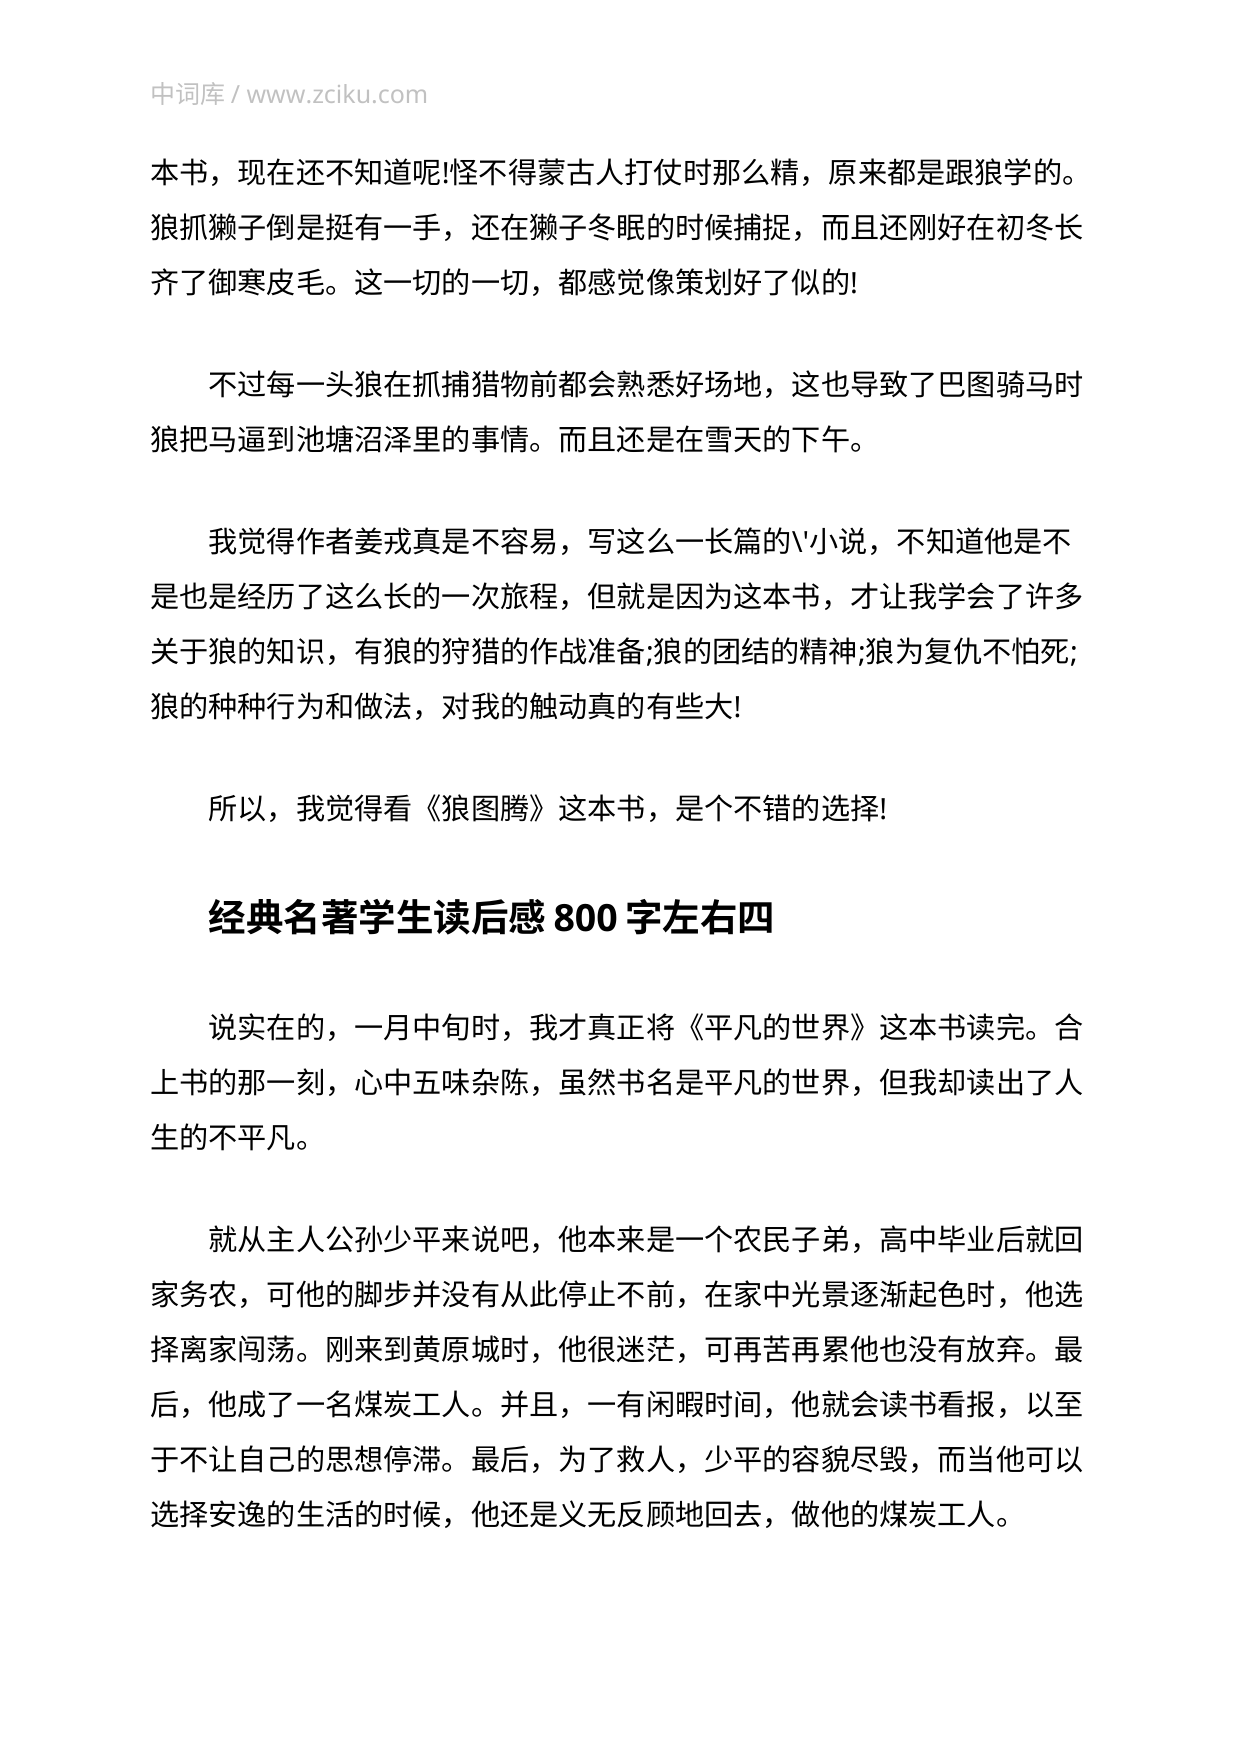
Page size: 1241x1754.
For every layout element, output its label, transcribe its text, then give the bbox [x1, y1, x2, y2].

text 不过每一头狼在抓捕猎物前都会熟悉好场地，这也导致了巴图骑马时狼把马逼到池塘沼泽里的事情。而且还是在雪天的下午。 [150, 362, 1090, 459]
text 就从主人公孙少平来说吧，他本来是一个农民子弟，高中毕业后就回家务农，可他的脚步并没有从此停止不前，在家中光景逐渐起色时，他选择离家闯荡。刚来到黄原城时，他很迷茫，可再苦再累他也没有放弃。最后，他成了一名煤炭工人。并且，一有闲暇时间，他就会读书看报，以至于不让自己的思想停滞。最后，为了救人，少平的容貌尽毁，而当他可以选择安逸的生活的时候，他还是义无反顾地回去，做他的煤炭工人。 [150, 1217, 1090, 1533]
text 经典名著学生读后感800字左右四 [150, 887, 1090, 942]
text 我觉得作者姜戎真是不容易，写这么一长篇的\'小说，不知道他是不是也是经历了这么长的一次旅程，但就是因为这本书，才让我学会了许多关于狼的知识，有狼的狩猎的作战准备;狼的团结的精神;狼为复仇不怕死;狼的种种行为和做法，对我的触动真的有些大! [150, 518, 1090, 726]
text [150, 150, 1090, 302]
text 所以，我觉得看《狼图腾》这本书，是个不错的选择! [150, 785, 1090, 828]
text 说实在的，一月中旬时，我才真正将《平凡的世界》这本书读完。合上书的那一刻，心中五味杂陈，虽然书名是平凡的世界，但我却读出了人生的不平凡。 [150, 1005, 1090, 1157]
